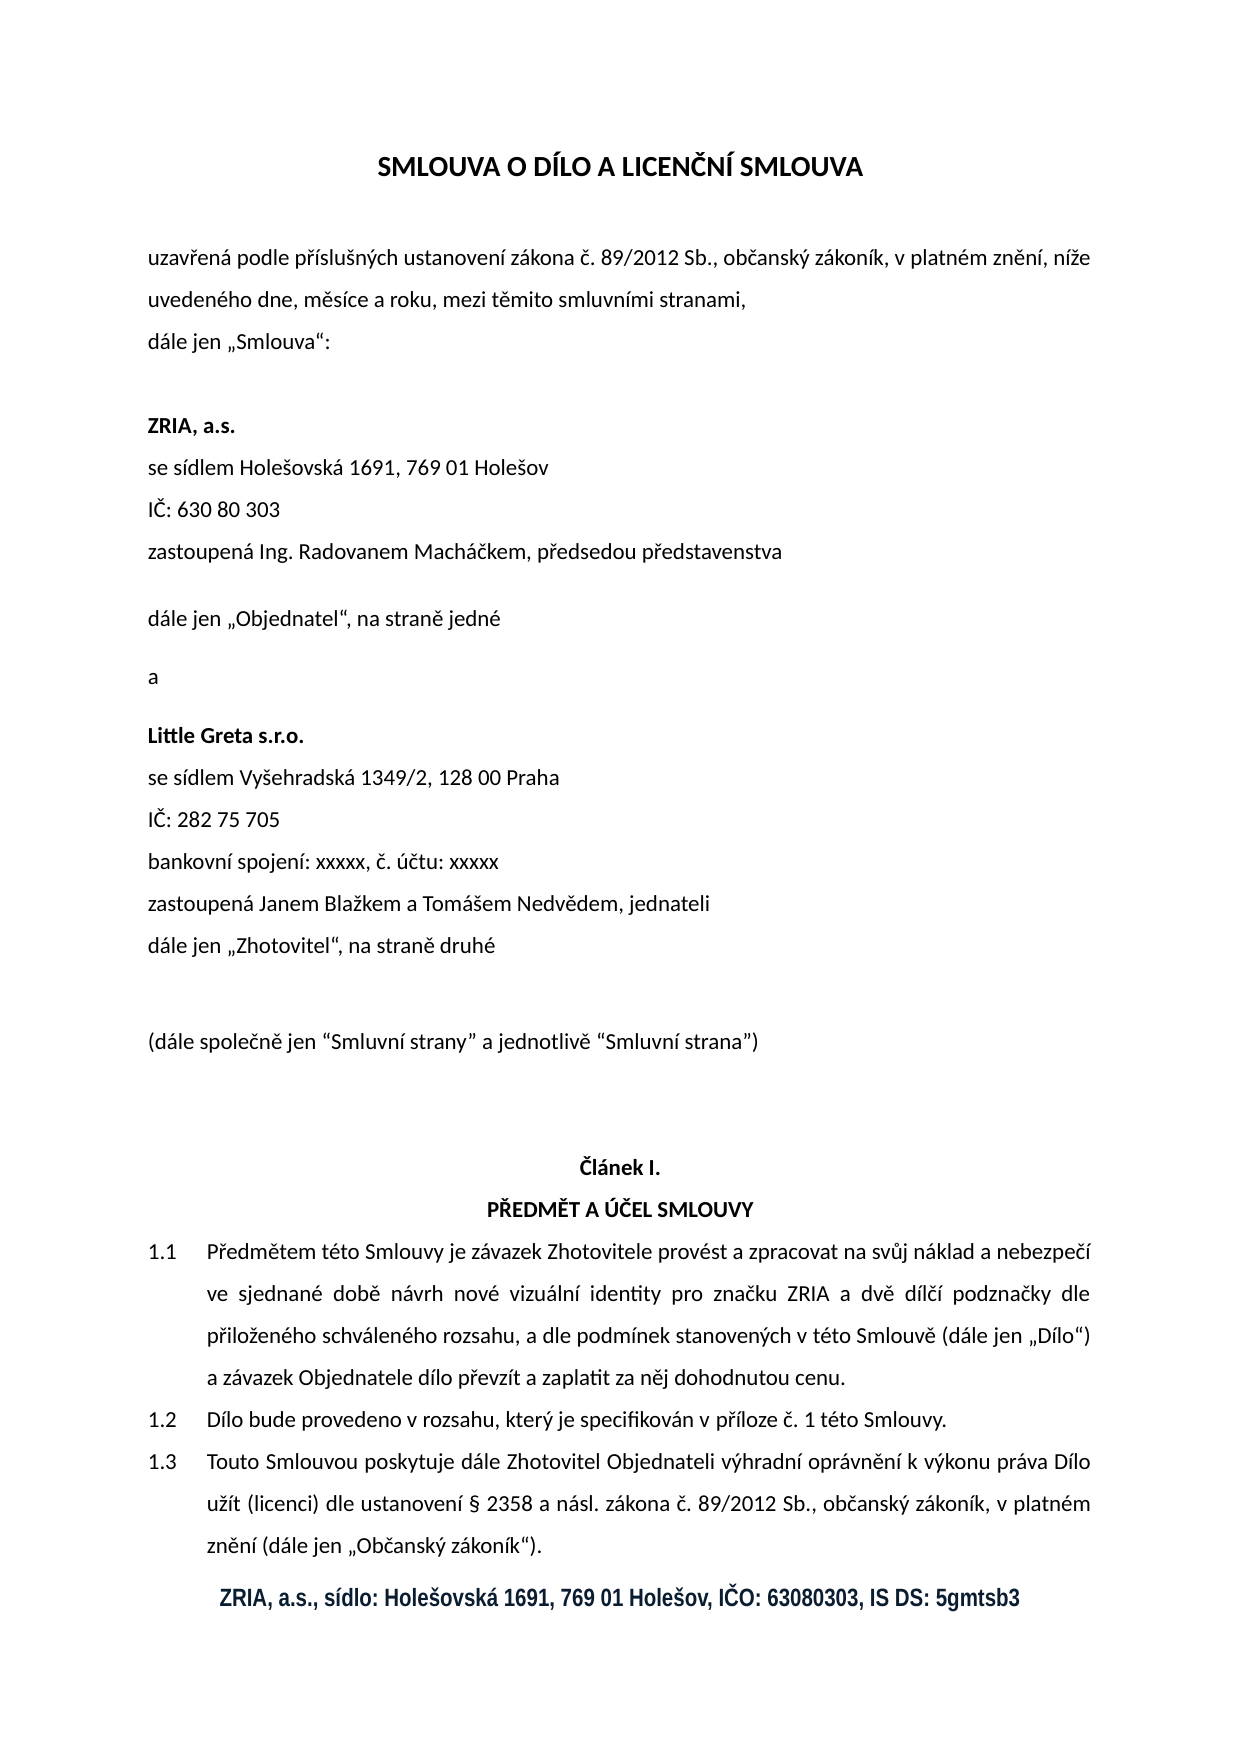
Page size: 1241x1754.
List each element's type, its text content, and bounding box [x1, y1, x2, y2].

text (dále společně jen “Smluvní strany” a jednotlivě “Smluvní strana”) [148, 1027, 1093, 1055]
text 1.3 Touto Smlouvou poskytuje dále Zhotovitel Objednateli výhradní oprávnění k výkonu práva Dílo užít (licenci) dle ustanovení § 2358 a násl. zákona č. 89/2012 Sb., občanský zákoník, v platném znění (dále jen „Občanský zákoník“). [148, 1447, 1093, 1559]
text dále jen „Objednatel“, na straně jedné [148, 604, 1093, 632]
text dále jen „Zhotovitel“, na straně druhé [148, 931, 1093, 1010]
text IČ: 282 75 705 [148, 805, 1093, 833]
text zastoupená Janem Blažkem a Tomášem Nedvědem, jednateli [148, 889, 1093, 917]
text se sídlem Holešovská 1691, 769 01 Holešov [148, 453, 1093, 481]
text dále jen „Smlouva“: [148, 327, 1093, 355]
text 1.1 Předmětem této Smlouvy je závazek Zhotovitele provést a zpracovat na svůj náklad a nebezpečí ve sjednané době návrh nové vizuální identity pro značku ZRIA a dvě dílčí podznačky dle přiloženého schváleného rozsahu, a dle podmínek stanovených v této Smlouvě (dále jen „Dílo“) a závazek Objednatele dílo převzít a zaplatit za něj dohodnutou cenu. [148, 1237, 1093, 1391]
text Článek I. [148, 1153, 1093, 1181]
text a [148, 662, 1093, 691]
text 1.2 Dílo bude provedeno v rozsahu, který je specifikován v příloze č. 1 této Smlouvy. [148, 1405, 1093, 1433]
text zastoupená Ing. Radovanem Macháčkem, předsedou představenstva [148, 537, 1093, 565]
text SMLOUVA O DÍLO A LICENČNÍ SMLOUVA [148, 148, 1093, 183]
text uzavřená podle příslušných ustanovení zákona č. 89/2012 Sb., občanský zákoník, v platném znění, níže uvedeného dne, měsíce a roku, mezi těmito smluvními stranami, [148, 243, 1093, 313]
text bankovní spojení: xxxxx, č. účtu: xxxxx [148, 847, 1093, 875]
text PŘEDMĚT A ÚČEL SMLOUVY [148, 1195, 1093, 1223]
text Little Greta s.r.o. [148, 721, 1093, 749]
text ZRIA, a.s. [148, 411, 1093, 439]
text IČ: 630 80 303 [148, 495, 1093, 523]
text se sídlem Vyšehradská 1349/2, 128 00 Praha [148, 763, 1093, 791]
